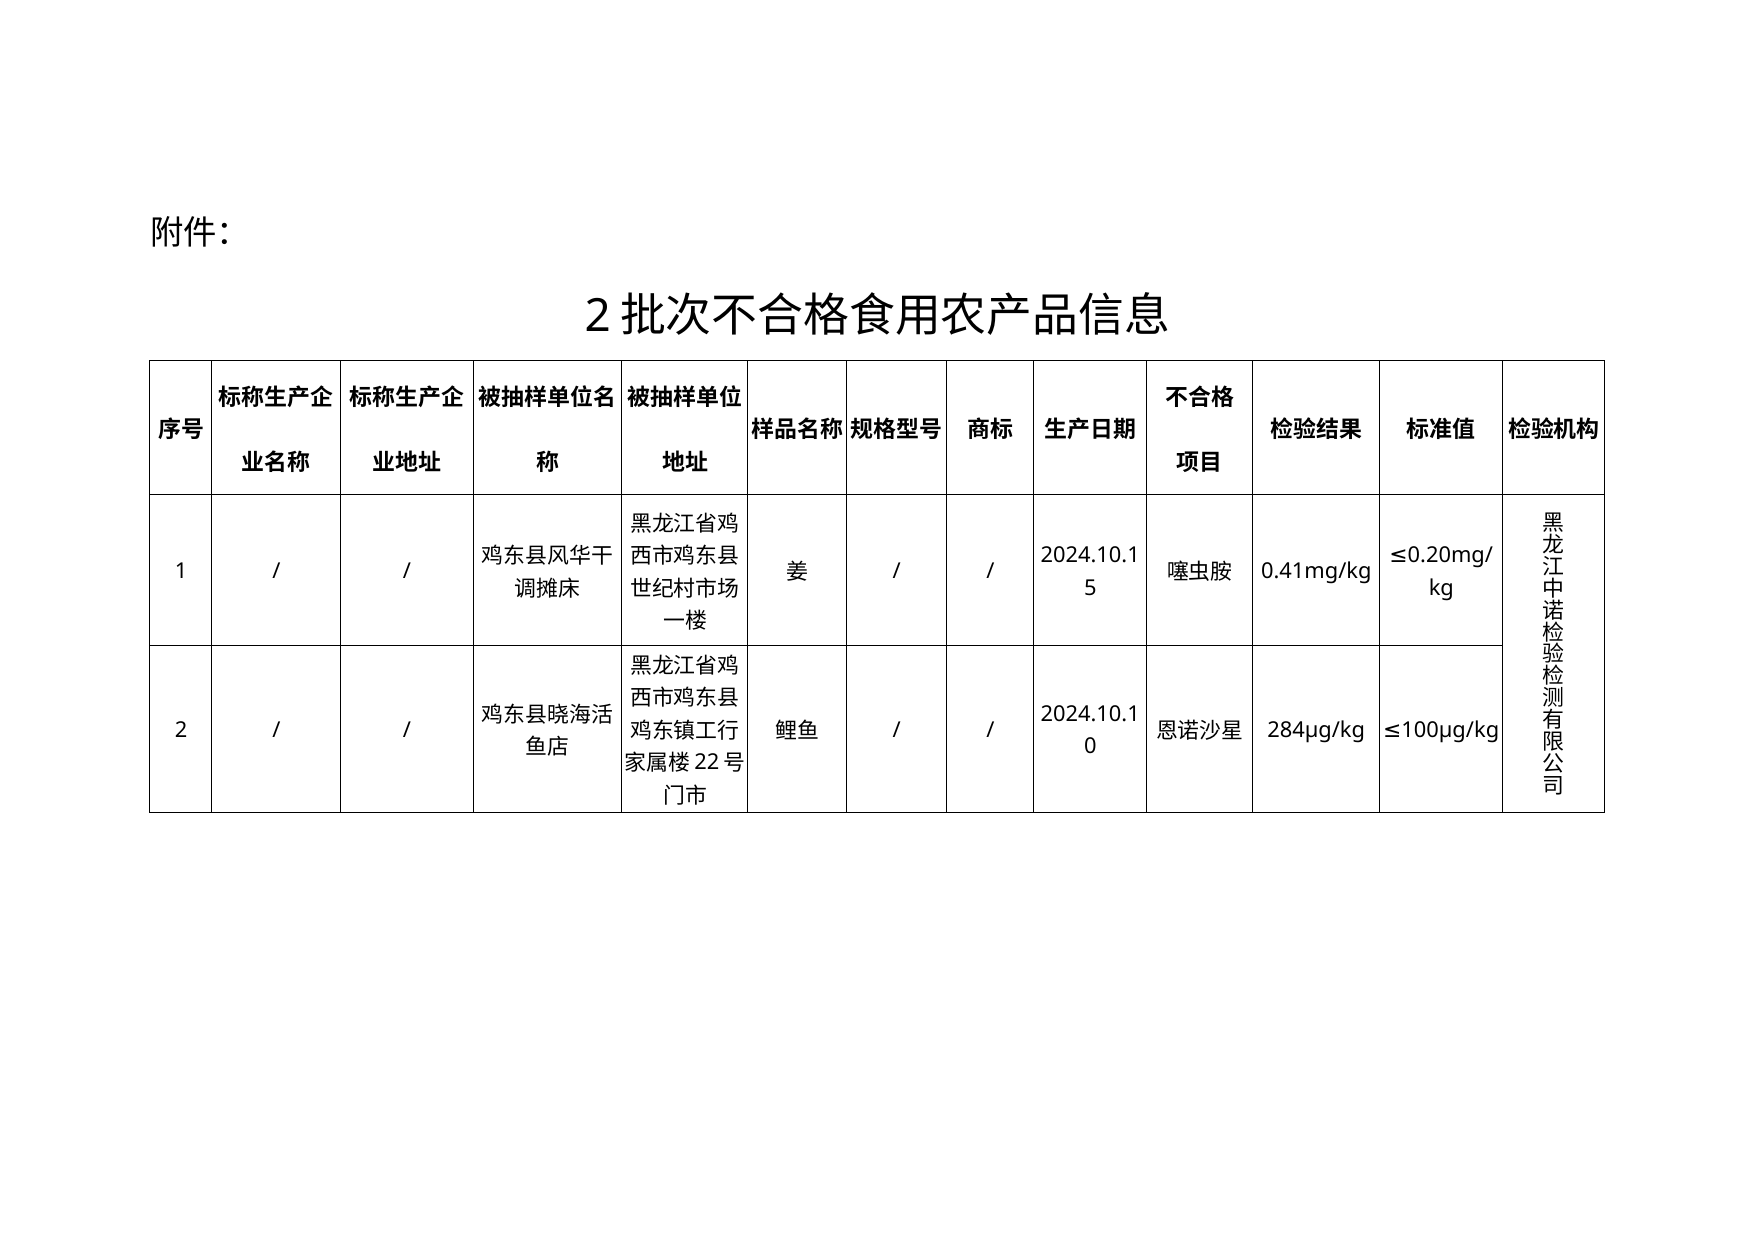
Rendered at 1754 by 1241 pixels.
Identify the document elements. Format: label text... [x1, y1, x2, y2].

table_cell 黑龙江省鸡西市鸡东县鸡东镇工行家属楼22号门市 [622, 646, 747, 812]
table_cell / [947, 495, 1033, 645]
table_cell 鸡东县风华干调摊床 [474, 495, 621, 645]
table_header 标称生产企业地址 [341, 361, 473, 494]
table_header 商标 [947, 361, 1033, 494]
table_cell 噻虫胺 [1147, 495, 1252, 645]
table_cell 鸡东县晓海活鱼店 [474, 646, 621, 812]
table_cell ≤100µg/kg [1380, 646, 1502, 812]
table_cell 2024.10.10 [1034, 646, 1146, 812]
table_cell 鲤鱼 [748, 646, 846, 812]
table_cell / [947, 646, 1033, 812]
table_header 标称生产企业名称 [212, 361, 340, 494]
table_cell / [847, 495, 946, 645]
table_header 被抽样单位地址 [622, 361, 747, 494]
table_cell 黑龙江中诺检验检测有限公司 [1503, 495, 1604, 812]
table_header 被抽样单位名称 [474, 361, 621, 494]
text 2批次不合格食用农产品信息 [150, 263, 1604, 360]
table_header 标准值 [1380, 361, 1502, 494]
table_cell 284µg/kg [1253, 646, 1379, 812]
table_header 样品名称 [748, 361, 846, 494]
table_header 序号 [150, 361, 211, 494]
table_cell / [341, 495, 473, 645]
table_header 检验机构 [1503, 361, 1604, 494]
table_header 不合格 项目 [1147, 361, 1252, 494]
table_cell 0.41mg/kg [1253, 495, 1379, 645]
table_cell 黑龙江省鸡西市鸡东县世纪村市场一楼 [622, 495, 747, 645]
table_cell 2024.10.15 [1034, 495, 1146, 645]
table_header 检验结果 [1253, 361, 1379, 494]
table_cell / [212, 646, 340, 812]
table_cell 姜 [748, 495, 846, 645]
table_cell / [341, 646, 473, 812]
table_cell / [847, 646, 946, 812]
table_cell ≤0.20mg/kg [1380, 495, 1502, 645]
table_cell / [212, 495, 340, 645]
table_header 生产日期 [1034, 361, 1146, 494]
table_cell 恩诺沙星 [1147, 646, 1252, 812]
text 附件： [150, 198, 1604, 263]
table_cell 1 [150, 495, 211, 645]
table_header 规格型号 [847, 361, 946, 494]
table_cell 2 [150, 646, 211, 812]
